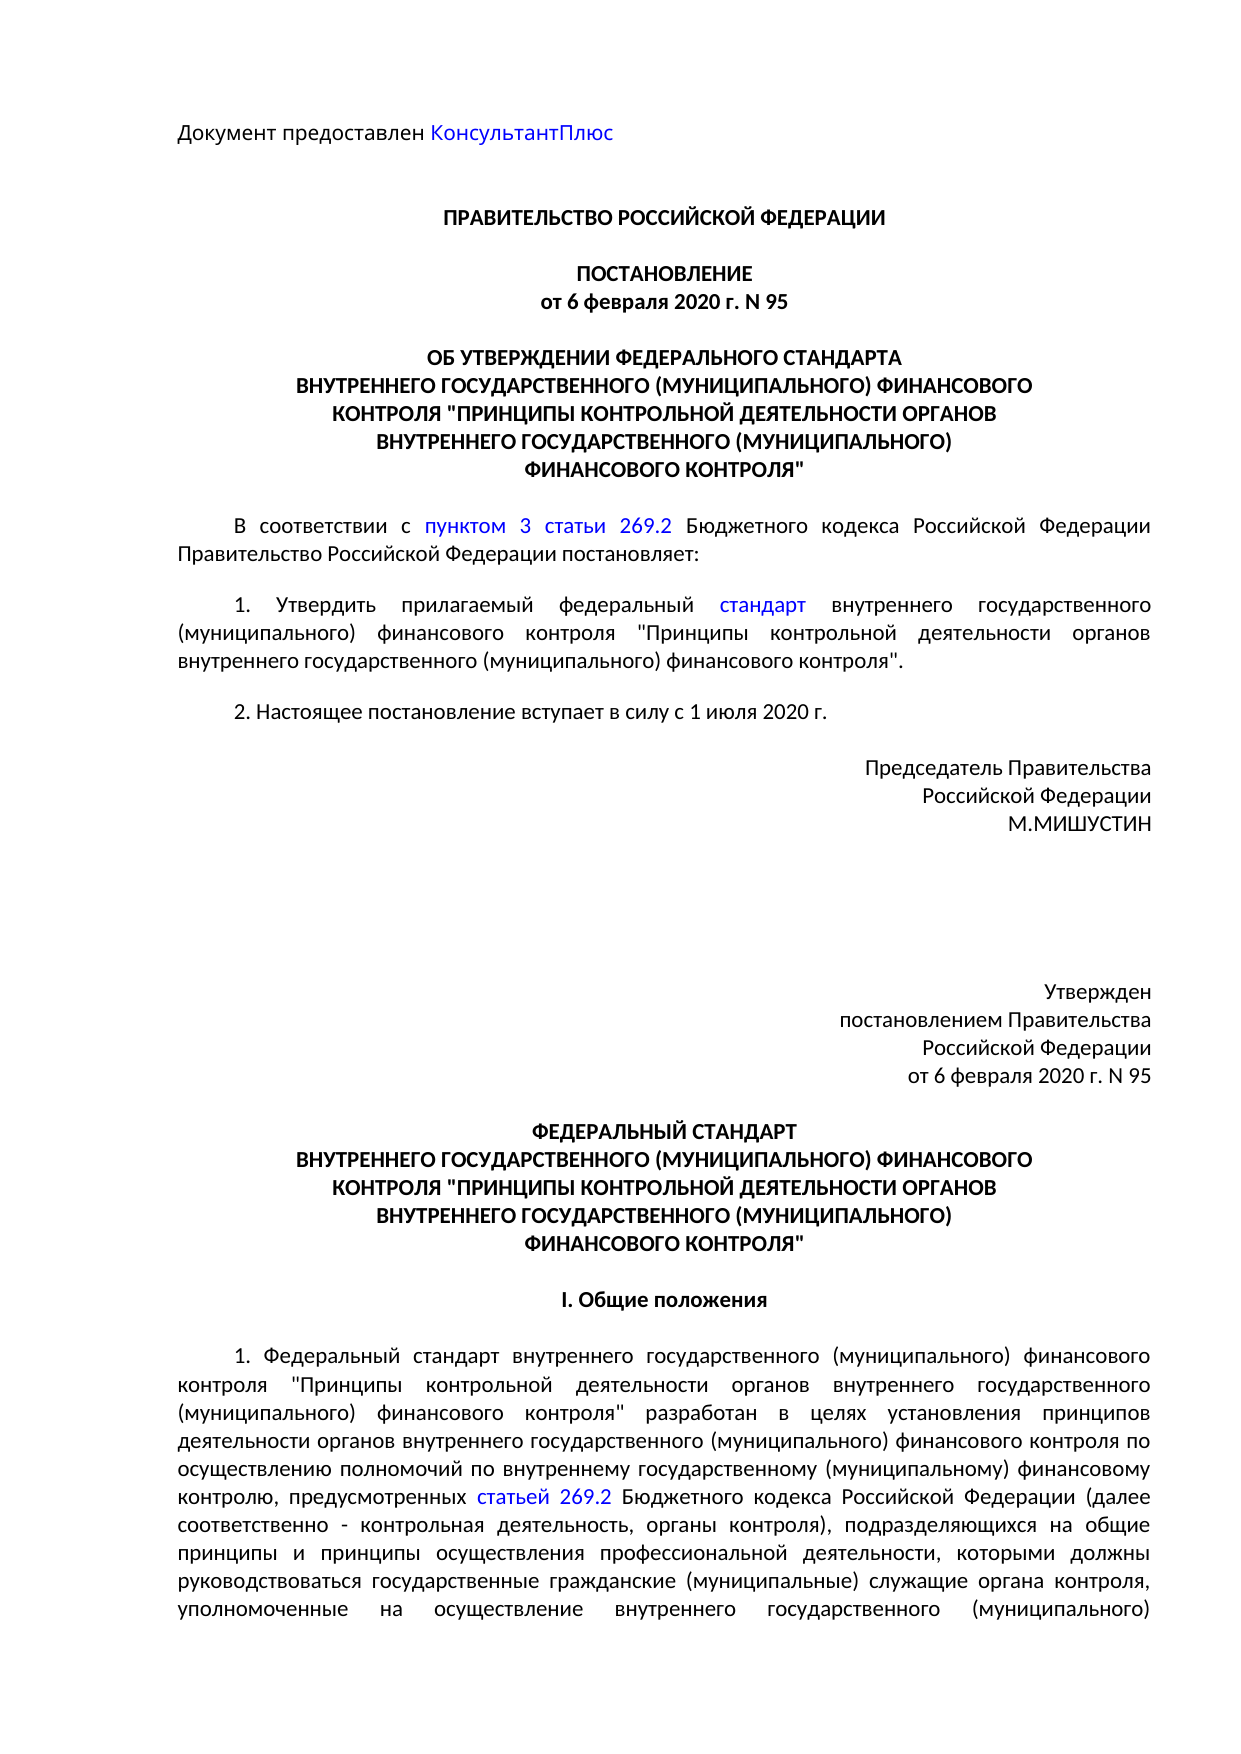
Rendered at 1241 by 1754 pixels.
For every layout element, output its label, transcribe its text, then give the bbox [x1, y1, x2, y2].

title КОНТРОЛЯ "ПРИНЦИПЫ КОНТРОЛЬНОЙ ДЕЯТЕЛЬНОСТИ ОРГАНОВ [177, 399, 1152, 427]
text М.МИШУСТИН [177, 809, 1152, 837]
title ПРАВИТЕЛЬСТВО РОССИЙСКОЙ ФЕДЕРАЦИИ [177, 203, 1152, 231]
text Утвержден [177, 977, 1152, 1005]
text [177, 1342, 1152, 1622]
title ФЕДЕРАЛЬНЫЙ СТАНДАРТ [177, 1117, 1152, 1146]
title КОНТРОЛЯ "ПРИНЦИПЫ КОНТРОЛЬНОЙ ДЕЯТЕЛЬНОСТИ ОРГАНОВ [177, 1173, 1152, 1202]
text 1. Утвердить прилагаемый федеральный стандарт внутреннего государственного (муниципального) финансового контроля "Принципы контрольной деятельности органов внутреннего государственного (муниципального) финансового контроля". [177, 590, 1152, 674]
title ВНУТРЕННЕГО ГОСУДАРСТВЕННОГО (МУНИЦИПАЛЬНОГО) ФИНАНСОВОГО [177, 1146, 1152, 1173]
title от 6 февраля 2020 г. N 95 [177, 287, 1152, 315]
title ФИНАНСОВОГО КОНТРОЛЯ" [177, 455, 1152, 483]
text Председатель Правительства [177, 753, 1152, 781]
title Документ предоставлен КонсультантПлюс [177, 118, 1152, 175]
text Российской Федерации [177, 781, 1152, 809]
text постановлением Правительства [177, 1005, 1152, 1033]
title ВНУТРЕННЕГО ГОСУДАРСТВЕННОГО (МУНИЦИПАЛЬНОГО) [177, 427, 1152, 455]
title ВНУТРЕННЕГО ГОСУДАРСТВЕННОГО (МУНИЦИПАЛЬНОГО) ФИНАНСОВОГО [177, 371, 1152, 399]
text В соответствии с пунктом 3 статьи 269.2 Бюджетного кодекса Российской Федерации Правительство Российской Федерации постановляет: [177, 511, 1152, 567]
title ПОСТАНОВЛЕНИЕ [177, 259, 1152, 287]
title ФИНАНСОВОГО КОНТРОЛЯ" [177, 1229, 1152, 1258]
text от 6 февраля 2020 г. N 95 [177, 1061, 1152, 1089]
title ВНУТРЕННЕГО ГОСУДАРСТВЕННОГО (МУНИЦИПАЛЬНОГО) [177, 1202, 1152, 1229]
title ОБ УТВЕРЖДЕНИИ ФЕДЕРАЛЬНОГО СТАНДАРТА [177, 343, 1152, 371]
text Российской Федерации [177, 1033, 1152, 1061]
title I. Общие положения [177, 1286, 1152, 1314]
text 2. Настоящее постановление вступает в силу с 1 июля 2020 г. [177, 697, 1152, 725]
